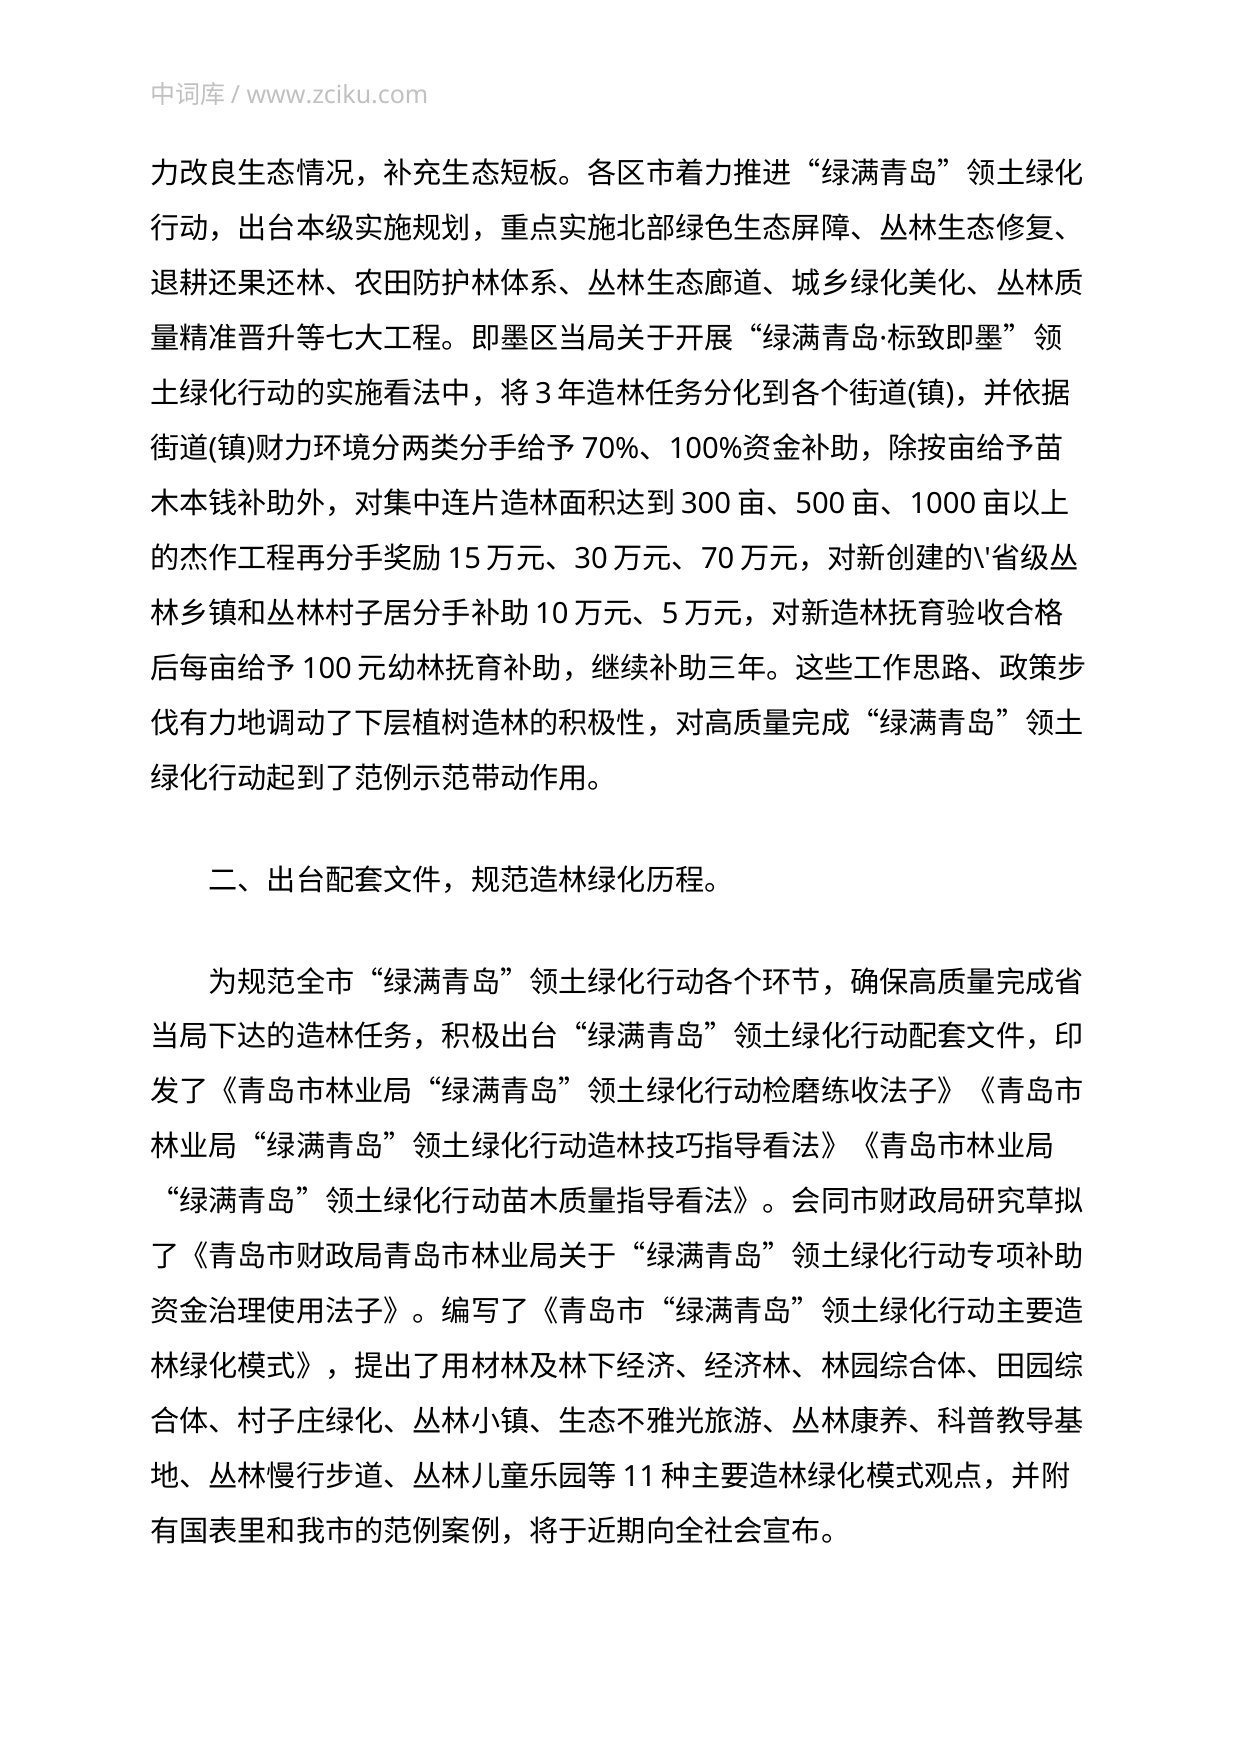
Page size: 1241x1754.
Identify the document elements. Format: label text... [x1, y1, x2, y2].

text 二、出台配套文件，规范造林绿化历程。 [150, 856, 1090, 899]
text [150, 150, 1090, 797]
text 为规范全市“绿满青岛”领土绿化行动各个环节，确保高质量完成省当局下达的造林任务，积极出台“绿满青岛”领土绿化行动配套文件，印发了《青岛市林业局“绿满青岛”领土绿化行动检磨练收法子》《青岛市林业局“绿满青岛”领土绿化行动造林技巧指导看法》《青岛市林业局“绿满青岛”领土绿化行动苗木质量指导看法》。会同市财政局研究草拟了《青岛市财政局青岛市林业局关于“绿满青岛”领土绿化行动专项补助资金治理使用法子》。编写了《青岛市“绿满青岛”领土绿化行动主要造林绿化模式》，提出了用材林及林下经济、经济林、林园综合体、田园综合体、村子庄绿化、丛林小镇、生态不雅光旅游、丛林康养、科普教导基地、丛林慢行步道、丛林儿童乐园等11种主要造林绿化模式观点，并附有国表里和我市的范例案例，将于近期向全社会宣布。 [150, 958, 1090, 1549]
